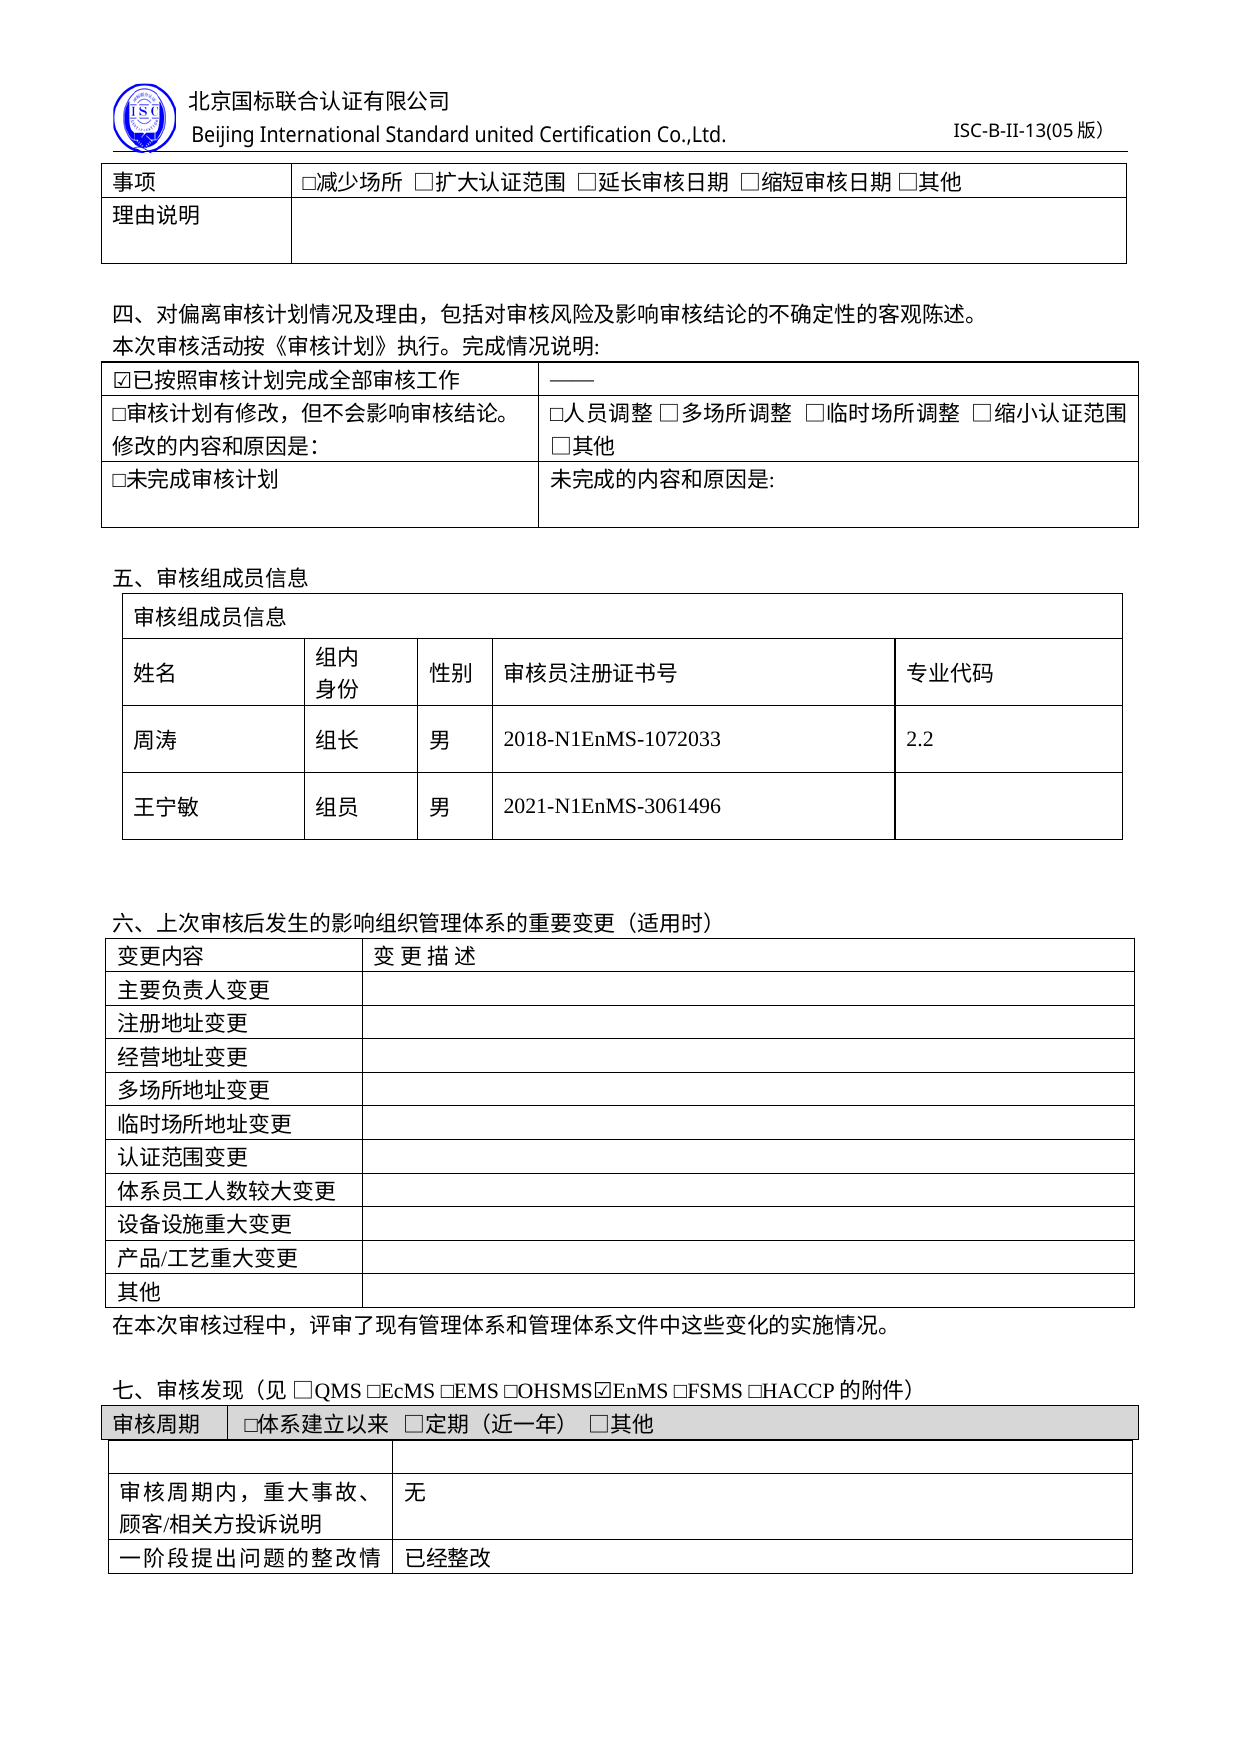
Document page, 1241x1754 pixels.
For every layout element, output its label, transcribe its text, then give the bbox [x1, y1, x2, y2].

table_cell 男 [418, 773, 492, 839]
table_cell [363, 972, 1134, 1005]
table_header 审核组成员信息 [123, 594, 1122, 638]
table_cell 多场所地址变更 [106, 1073, 362, 1105]
table_cell 周涛 [123, 706, 304, 772]
table_header [393, 1441, 1132, 1473]
table_header 变更内容 [106, 939, 362, 971]
table_header 影响审核方案的事项 [102, 164, 291, 197]
table_header [109, 1441, 392, 1473]
table_cell [363, 1140, 1134, 1172]
table_header —— [539, 363, 1138, 395]
table_cell 体系员工人数较大变更 [106, 1174, 362, 1206]
table_cell 认证范围变更 [106, 1140, 362, 1172]
table_cell 注册地址变更 [106, 1006, 362, 1038]
table_cell [363, 1241, 1134, 1273]
table_cell 审核周期内，重大事故、顾客/相关方投诉说明 [109, 1474, 392, 1539]
text 五、审核组成员信息 [112, 561, 1128, 593]
table_cell [363, 1106, 1134, 1139]
text 六、上次审核后发生的影响组织管理体系的重要变更（适用时） [112, 905, 1128, 938]
table_cell 组员 [305, 773, 417, 839]
table_cell 设备设施重大变更 [106, 1207, 362, 1239]
table_cell 2021-N1EnMS-3061496 [493, 773, 894, 839]
table_cell 2018-N1EnMS-1072033 [493, 706, 894, 772]
table_header □审核终止 □审核中止 □增加审核人员 □减少审核人员 □增加场所 □减少场所 □扩大认证范围 □延长审核日期 □缩短审核日期 □其他 [292, 164, 1126, 197]
table_cell [363, 1073, 1134, 1105]
text 本次审核活动按《审核计划》执行。完成情况说明: [112, 329, 1128, 361]
table_cell 其他 [106, 1274, 362, 1307]
table_cell 性别 [418, 639, 492, 705]
table_cell 未完成的内容和原因是: [539, 462, 1138, 527]
table_cell □未完成审核计划 [102, 462, 538, 527]
list 审核发现（见 □QMS □EcMS □EMS □OHSMS☑EnMS □FSMS □HACCP的附件） [112, 1373, 1128, 1405]
table_cell 审核员注册证书号 [493, 639, 894, 705]
table_cell [363, 1006, 1134, 1038]
table_header ☑已按照审核计划完成全部审核工作 [102, 363, 538, 395]
text 四、对偏离审核计划情况及理由，包括对审核风险及影响审核结论的不确定性的客观陈述。 [112, 296, 1128, 329]
table_cell [363, 1207, 1134, 1239]
table_cell 姓名 [123, 639, 304, 705]
table_cell 无 [393, 1474, 1132, 1539]
table_cell 一阶段提出问题的整改情况（仅适用于初审二阶段） [109, 1540, 392, 1573]
table_cell [363, 1174, 1134, 1206]
table_header 审核周期 [102, 1406, 227, 1439]
table_cell 2.2 [896, 706, 1122, 772]
table_header 变 更 描 述 [363, 939, 1134, 971]
table_cell [363, 1039, 1134, 1072]
table_cell 主要负责人变更 [106, 972, 362, 1005]
table_cell 经营地址变更 [106, 1039, 362, 1072]
table_cell [292, 198, 1126, 263]
table_cell [363, 1274, 1134, 1307]
picture [112, 83, 176, 152]
table_header □体系建立以来 □定期（近一年） □其他 [228, 1406, 1138, 1439]
table_cell 产品/工艺重大变更 [106, 1241, 362, 1273]
table_cell □人员调整 □多场所调整 □临时场所调整 □缩小认证范围 □其他 [539, 396, 1138, 461]
table_cell 男 [418, 706, 492, 772]
table_cell 已经整改 [393, 1540, 1132, 1573]
table_cell 王宁敏 [123, 773, 304, 839]
table_cell □审核计划有修改，但不会影响审核结论。 修改的内容和原因是： [102, 396, 538, 461]
table_cell 组内 身份 [305, 639, 417, 705]
table_cell 临时场所地址变更 [106, 1106, 362, 1139]
table_cell 组长 [305, 706, 417, 772]
table_cell [896, 773, 1122, 839]
table_cell 理由说明 [102, 198, 291, 263]
text 在本次审核过程中，评审了现有管理体系和管理体系文件中这些变化的实施情况。 [112, 1308, 1128, 1340]
table_cell 专业代码 [896, 639, 1122, 705]
